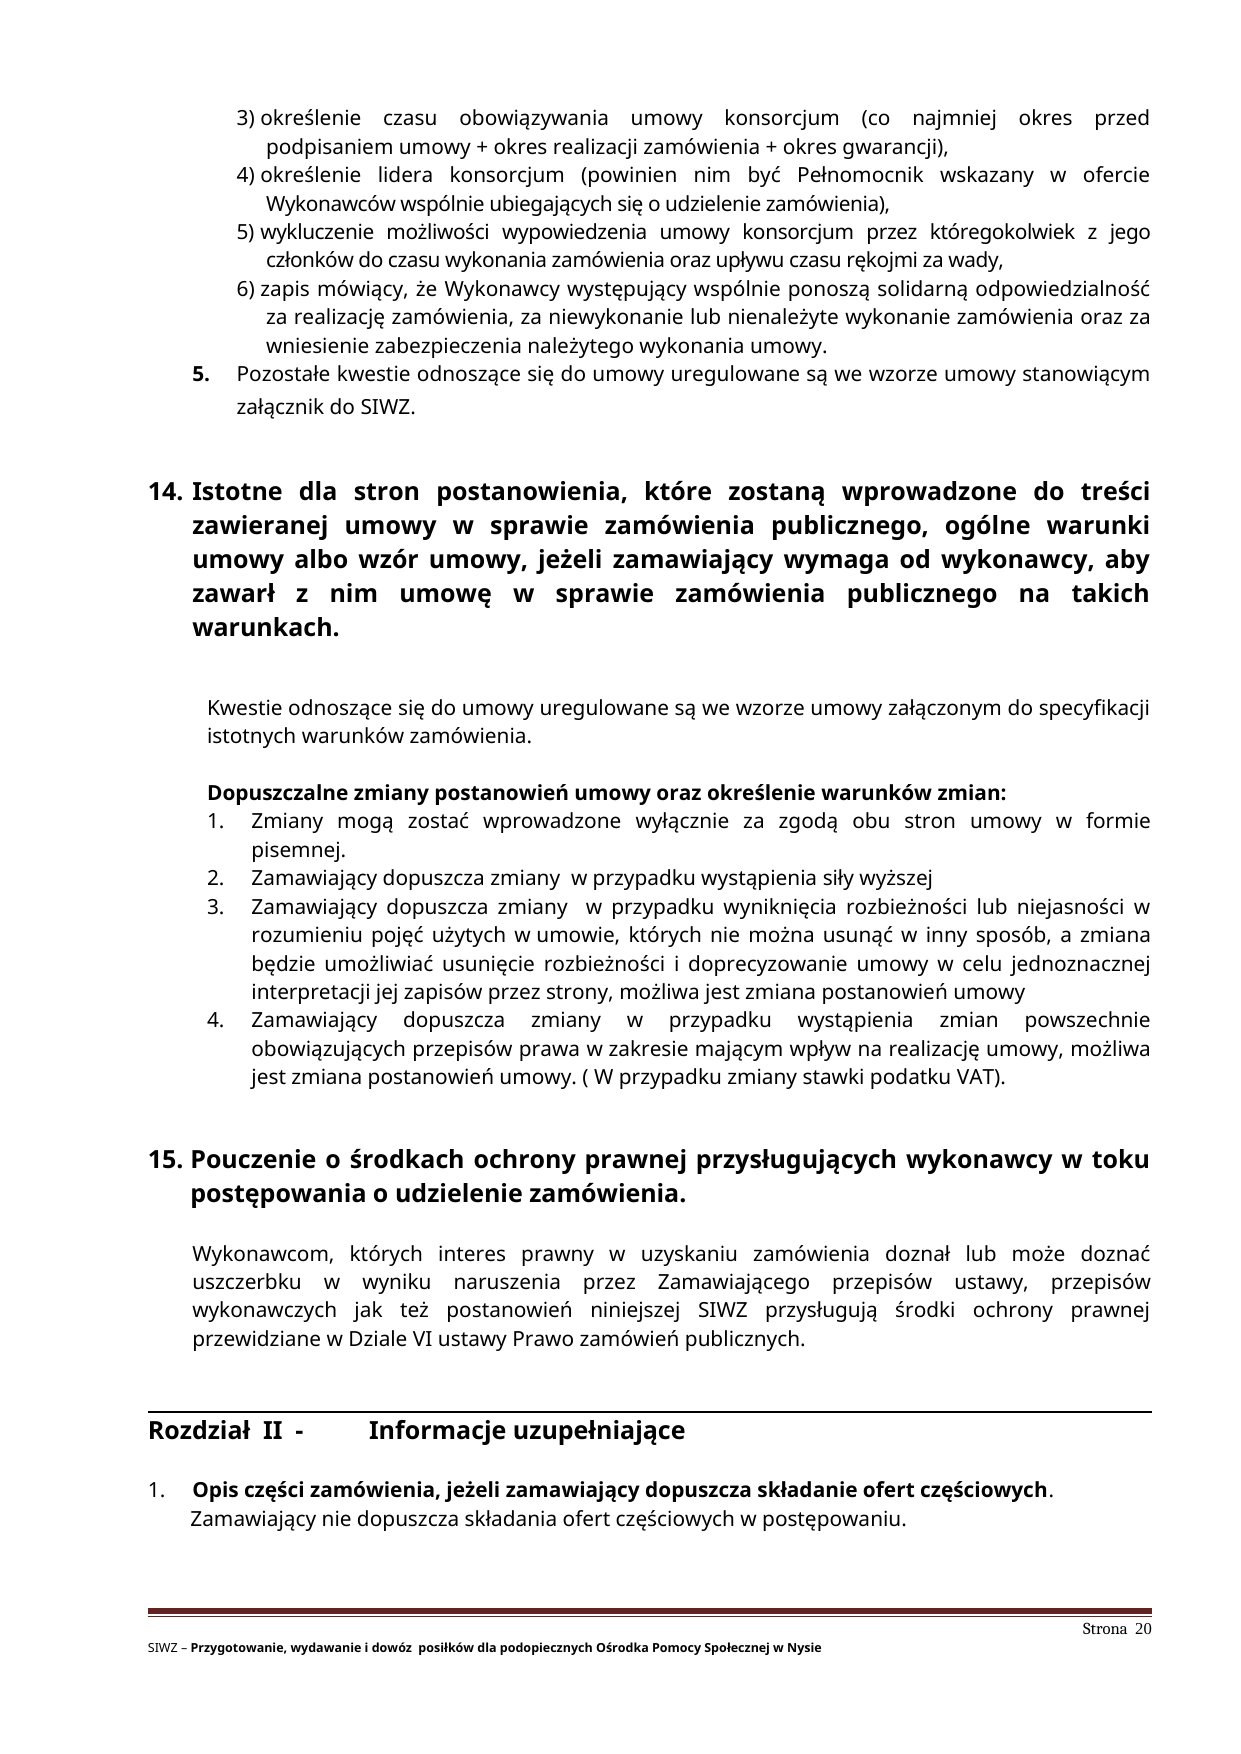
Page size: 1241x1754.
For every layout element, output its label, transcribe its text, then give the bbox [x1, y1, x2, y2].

text Wykonawcom, których interes prawny w uzyskaniu zamówienia doznał lub może doznać uszczerbku w wyniku naruszenia przez Zamawiającego przepisów ustawy, przepisów wykonawczych jak też postanowień niniejszej SIWZ przysługują środki ochrony prawnej przewidziane w Dziale VI ustawy Prawo zamówień publicznych. [192, 1239, 1152, 1352]
text 15. Pouczenie o środkach ochrony prawnej przysługujących wykonawcy w toku postępowania o udzielenie zamówienia. [148, 1142, 1152, 1210]
list Zamawiający dopuszcza zmiany w przypadku wystąpienia siły wyższej [207, 863, 1152, 892]
text Zamawiający nie dopuszcza składania ofert częściowych w postępowaniu. [148, 1504, 1152, 1532]
list określenie czasu obowiązywania umowy konsorcjum (co najmniej okres przed podpisaniem umowy + okres realizacji zamówienia + okres gwarancji), [236, 103, 1152, 160]
text Rozdział II - Informacje uzupełniające [148, 1413, 1152, 1447]
list wykluczenie możliwości wypowiedzenia umowy konsorcjum przez któregokolwiek z jego członków do czasu wykonania zamówienia oraz upływu czasu rękojmi za wady, [236, 217, 1152, 274]
list Zamawiający dopuszcza zmiany w przypadku wystąpienia zmian powszechnie obowiązujących przepisów prawa w zakresie mającym wpływ na realizację umowy, możliwa jest zmiana postanowień umowy. ( W przypadku zmiany stawki podatku VAT). [207, 1006, 1152, 1091]
list Opis części zamówienia, jeżeli zamawiający dopuszcza składanie ofert częściowych. [148, 1475, 1152, 1504]
list Zmiany mogą zostać wprowadzone wyłącznie za zgodą obu stron umowy w formie pisemnej. [207, 807, 1152, 863]
text Kwestie odnoszące się do umowy uregulowane są we wzorze umowy załączonym do specyfikacji istotnych warunków zamówienia. [207, 693, 1152, 750]
list określenie lidera konsorcjum (powinien nim być Pełnomocnik wskazany w ofercie Wykonawców wspólnie ubiegających się o udzielenie zamówienia), [236, 160, 1152, 217]
list zapis mówiący, że Wykonawcy występujący wspólnie ponoszą solidarną odpowiedzialność za realizację zamówienia, za niewykonanie lub nienależyte wykonanie zamówienia oraz za wniesienie zabezpieczenia należytego wykonania umowy. [236, 274, 1152, 359]
text 5. Pozostałe kwestie odnoszące się do umowy uregulowane są we wzorze umowy stanowiącym załącznik do SIWZ. [192, 359, 1152, 420]
text 14. Istotne dla stron postanowienia, które zostaną wprowadzone do treści zawieranej umowy w sprawie zamówienia publicznego, ogólne warunki umowy albo wzór umowy, jeżeli zamawiający wymaga od wykonawcy, aby zawarł z nim umowę w sprawie zamówienia publicznego na takich warunkach. [148, 474, 1152, 644]
list Zamawiający dopuszcza zmiany w przypadku wyniknięcia rozbieżności lub niejasności w rozumieniu pojęć użytych w umowie, których nie można usunąć w inny sposób, a zmiana będzie umożliwiać usunięcie rozbieżności i doprecyzowanie umowy w celu jednoznacznej interpretacji jej zapisów przez strony, możliwa jest zmiana postanowień umowy [207, 892, 1152, 1006]
text Dopuszczalne zmiany postanowień umowy oraz określenie warunków zmian: [207, 778, 1152, 807]
